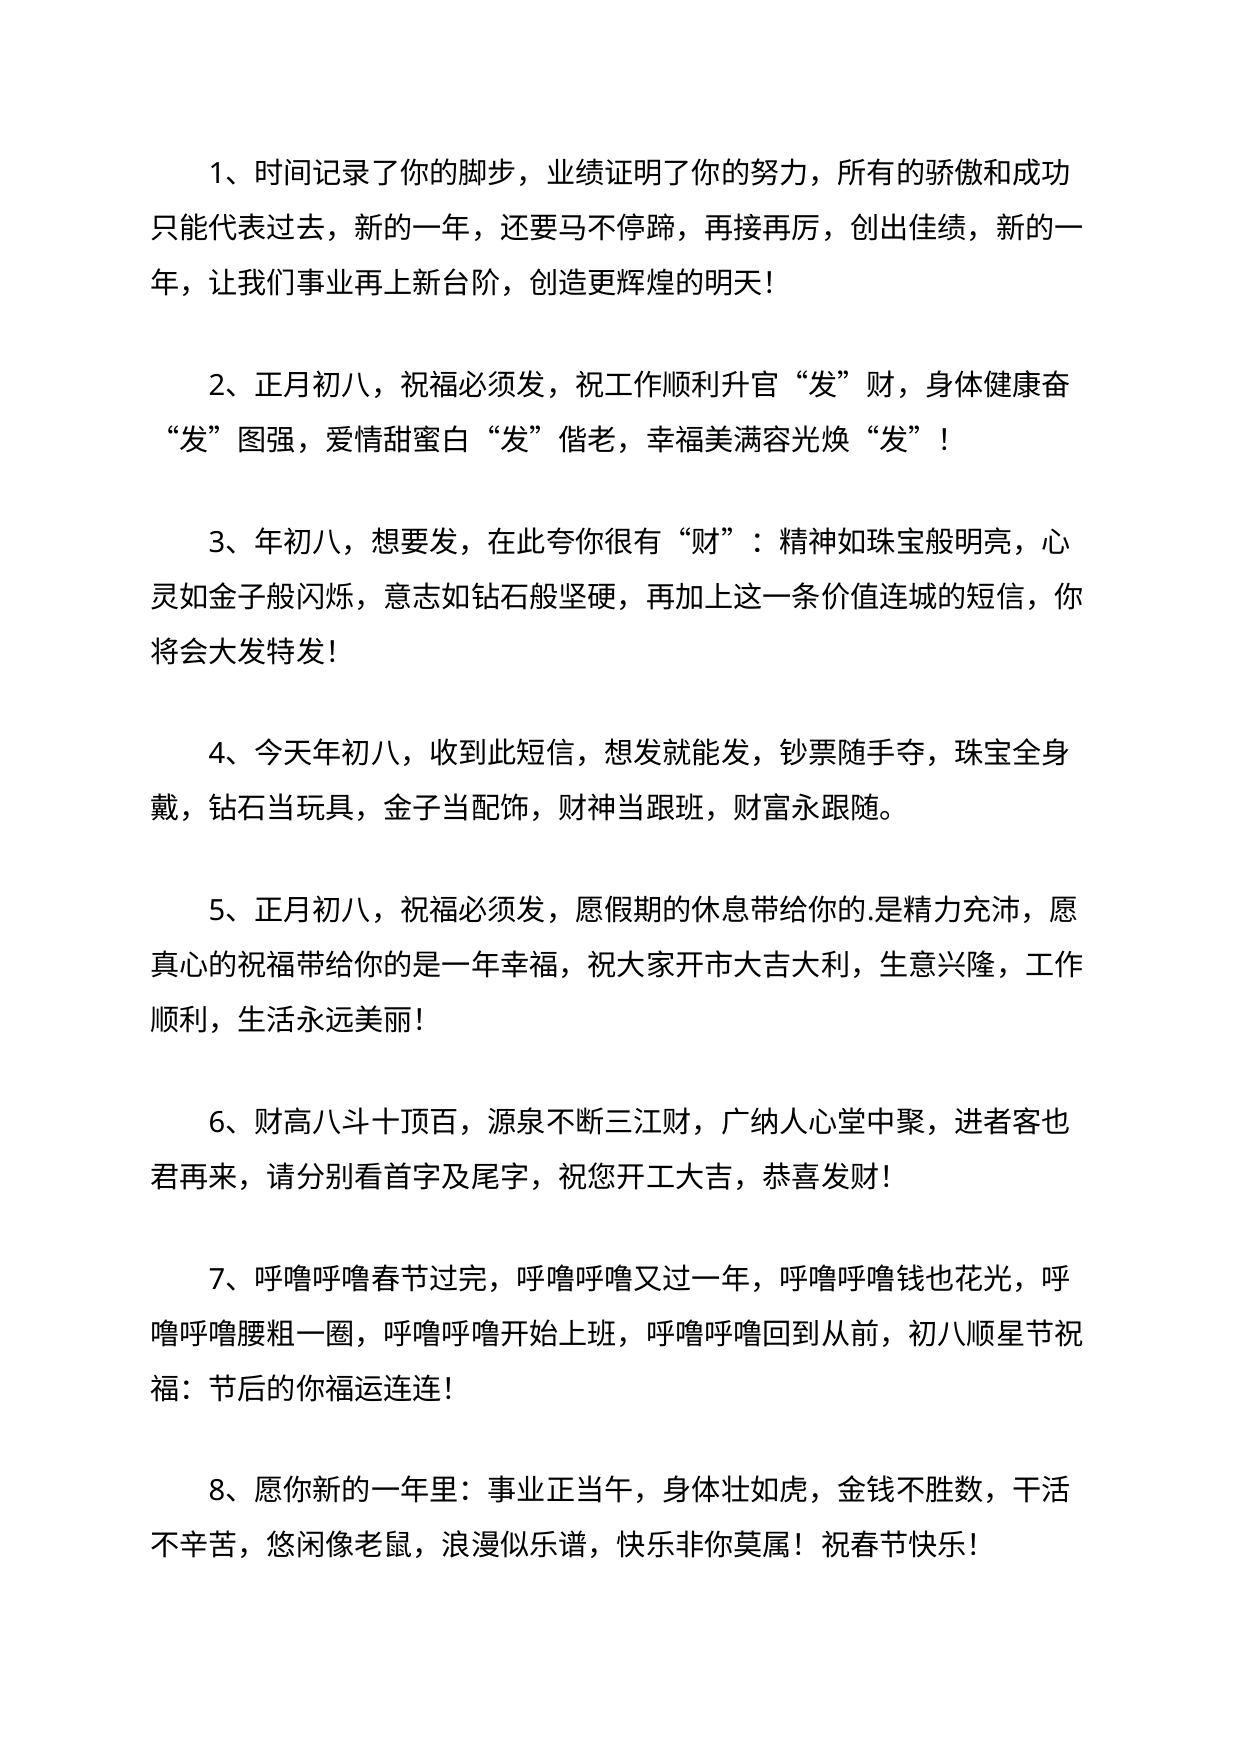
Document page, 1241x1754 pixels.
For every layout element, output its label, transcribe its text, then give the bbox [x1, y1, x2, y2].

text 2、正月初八，祝福必须发，祝工作顺利升官“发”财，身体健康奋“发”图强，爱情甜蜜白“发”偕老，幸福美满容光焕“发”！ [150, 362, 1090, 459]
text 6、财高八斗十顶百，源泉不断三江财，广纳人心堂中聚，进者客也君再来，请分别看首字及尾字，祝您开工大吉，恭喜发财！ [150, 1098, 1090, 1196]
text 3、年初八，想要发，在此夸你很有“财”：精神如珠宝般明亮，心灵如金子般闪烁，意志如钻石般坚硬，再加上这一条价值连城的短信，你将会大发特发！ [150, 518, 1090, 671]
text 4、今天年初八，收到此短信，想发就能发，钞票随手夺，珠宝全身戴，钻石当玩具，金子当配饰，财神当跟班，财富永跟随。 [150, 730, 1090, 827]
text 1、时间记录了你的脚步，业绩证明了你的努力，所有的骄傲和成功只能代表过去，新的一年，还要马不停蹄，再接再厉，创出佳绩，新的一年，让我们事业再上新台阶，创造更辉煌的明天！ [150, 150, 1090, 302]
text 5、正月初八，祝福必须发，愿假期的休息带给你的.是精力充沛，愿真心的祝福带给你的是一年幸福，祝大家开市大吉大利，生意兴隆，工作顺利，生活永远美丽！ [150, 887, 1090, 1039]
text 8、愿你新的一年里：事业正当午，身体壮如虎，金钱不胜数，干活不辛苦，悠闲像老鼠，浪漫似乐谱，快乐非你莫属！祝春节快乐！ [150, 1467, 1090, 1564]
text 7、呼噜呼噜春节过完，呼噜呼噜又过一年，呼噜呼噜钱也花光，呼噜呼噜腰粗一圈，呼噜呼噜开始上班，呼噜呼噜回到从前，初八顺星节祝福：节后的你福运连连！ [150, 1255, 1090, 1407]
